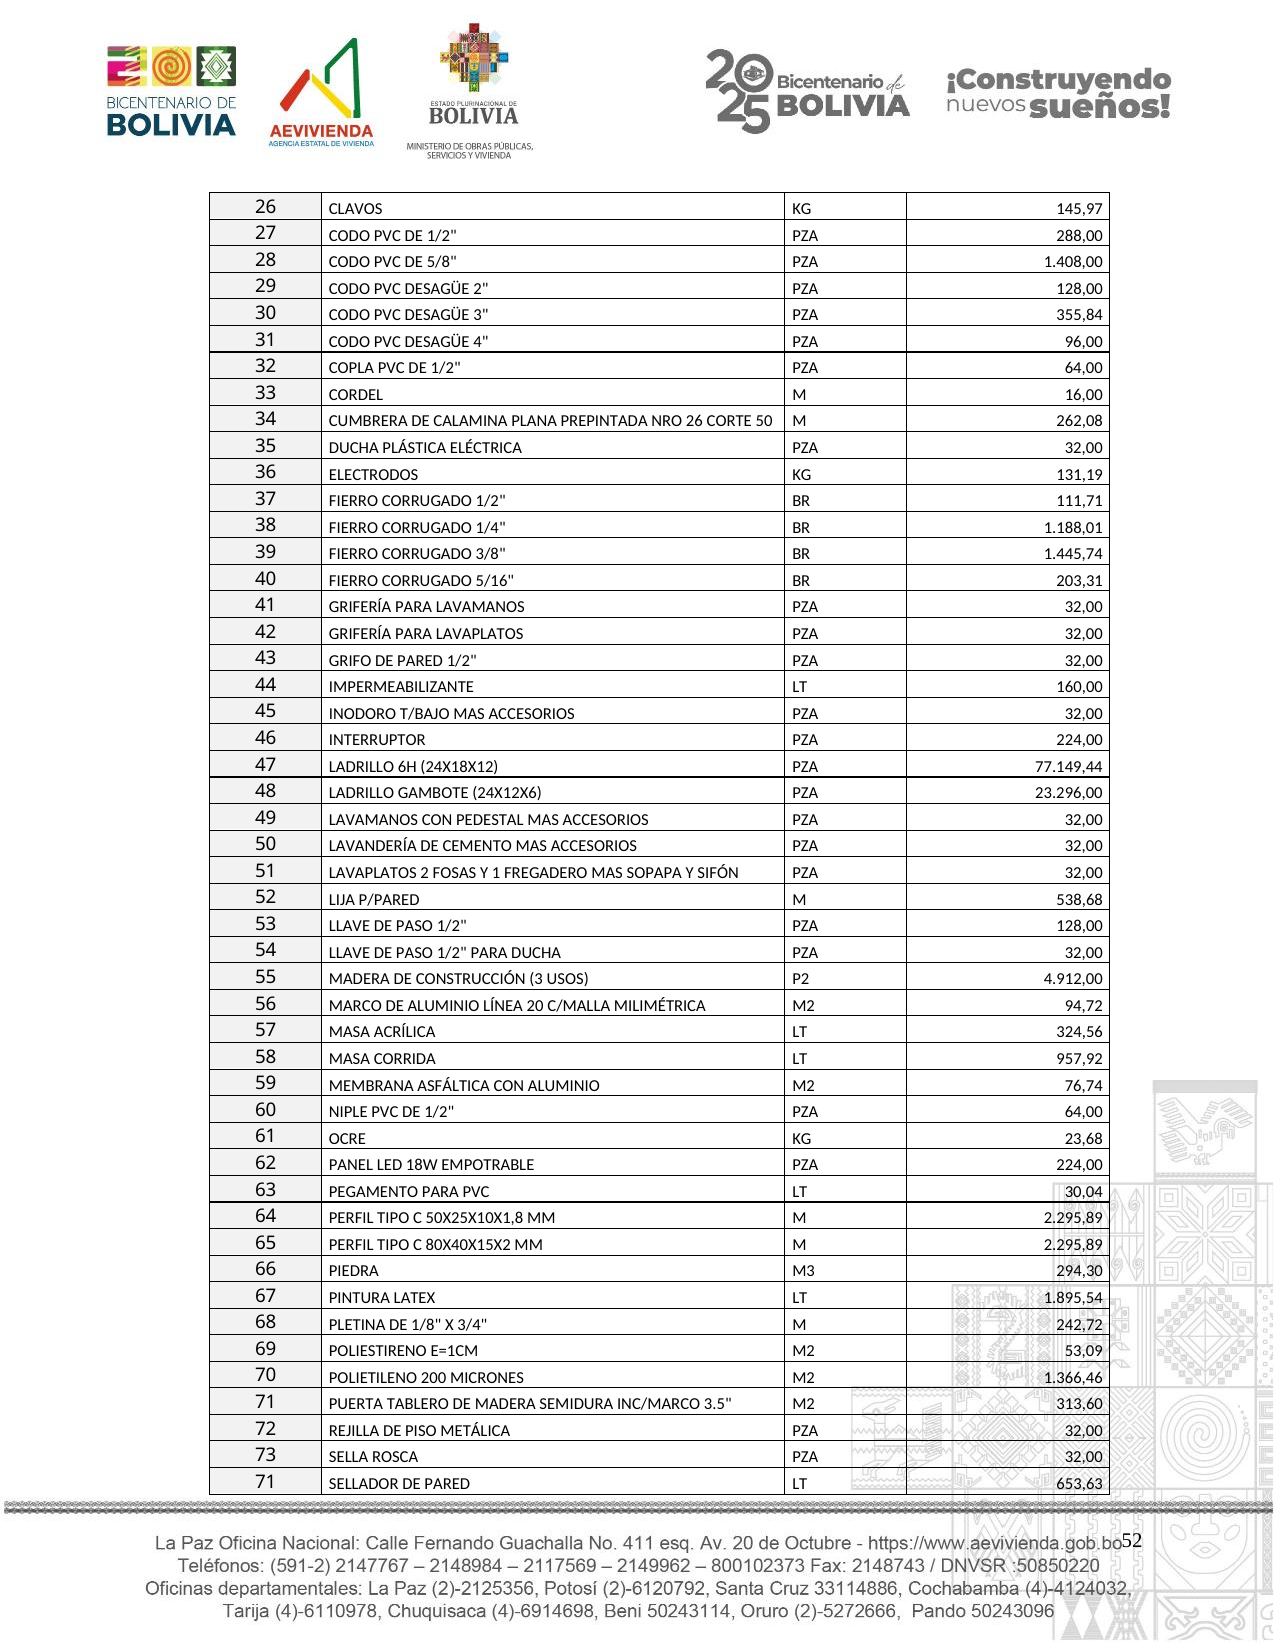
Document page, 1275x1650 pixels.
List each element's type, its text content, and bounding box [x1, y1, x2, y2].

table_cell 28 [210, 246, 321, 272]
table_cell M2 [785, 1335, 906, 1361]
table_cell PZA [785, 937, 906, 962]
table_cell LADRILLO 6H (24X18X12) [322, 751, 784, 776]
table_cell 131,19 [907, 459, 1109, 484]
table_cell KG [785, 1123, 906, 1148]
table_cell FIERRO CORRUGADO 3/8" [322, 538, 784, 564]
table_cell GRIFERÍA PARA LAVAMANOS [322, 591, 784, 617]
table_cell 62 [210, 1149, 321, 1175]
table_cell 1.408,00 [907, 246, 1109, 272]
table_cell MARCO DE ALUMINIO LÍNEA 20 C/MALLA MILIMÉTRICA [322, 990, 784, 1015]
table_cell CODO PVC DE 5/8" [322, 246, 784, 272]
table_cell CODO PVC DESAGÜE 4" [322, 326, 784, 351]
table_cell 72 [210, 1415, 321, 1440]
table_cell PUERTA TABLERO DE MADERA SEMIDURA INC/MARCO 3.5" [322, 1388, 784, 1414]
table_cell PZA [785, 804, 906, 829]
table_cell 61 [210, 1123, 321, 1148]
table_cell 49 [210, 804, 321, 829]
table_cell PIEDRA [322, 1256, 784, 1281]
table_cell LT [785, 671, 906, 697]
table_cell PZA [785, 751, 906, 776]
table_cell 56 [210, 990, 321, 1015]
table_cell M [785, 1229, 906, 1254]
table_cell 37 [210, 485, 321, 511]
table_cell 41 [210, 591, 321, 617]
table_cell PZA [785, 432, 906, 458]
table_cell LT [785, 1468, 906, 1493]
table_cell 47 [210, 751, 321, 776]
table_cell INTERRUPTOR [322, 724, 784, 750]
table_cell IMPERMEABILIZANTE [322, 671, 784, 697]
table_cell 69 [210, 1335, 321, 1361]
table_cell POLIETILENO 200 MICRONES [322, 1362, 784, 1387]
table_cell LLAVE DE PASO 1/2" PARA DUCHA [322, 937, 784, 962]
table_cell 30 [210, 299, 321, 325]
table_cell 76,74 [907, 1070, 1109, 1095]
table_cell CODO PVC DESAGÜE 2" [322, 273, 784, 298]
table_cell 32,00 [907, 937, 1109, 962]
table_cell M3 [785, 1256, 906, 1281]
table_cell 54 [210, 937, 321, 962]
table_cell 38 [210, 512, 321, 537]
table_cell 71 [210, 1468, 321, 1493]
table_cell POLIESTIRENO E=1CM [322, 1335, 784, 1361]
table_cell PZA [785, 591, 906, 617]
table_cell 653,63 [907, 1468, 1109, 1493]
table_cell 2.295,89 [907, 1229, 1109, 1254]
table_cell 1.188,01 [907, 512, 1109, 537]
table_cell 35 [210, 432, 321, 458]
table_cell PZA [785, 831, 906, 856]
table_cell 32,00 [907, 698, 1109, 723]
table_cell 128,00 [907, 273, 1109, 298]
table_cell 94,72 [907, 990, 1109, 1015]
table_cell LAVAMANOS CON PEDESTAL MAS ACCESORIOS [322, 804, 784, 829]
table_cell 32 [210, 353, 321, 378]
table_cell BR [785, 512, 906, 537]
table_cell 50 [210, 831, 321, 856]
table_cell M2 [785, 1388, 906, 1414]
table_cell 32,00 [907, 618, 1109, 643]
table_cell 32,00 [907, 857, 1109, 883]
table_cell 65 [210, 1229, 321, 1254]
table_cell LT [785, 1176, 906, 1201]
table_cell LAVAPLATOS 2 FOSAS Y 1 FREGADERO MAS SOPAPA Y SIFÓN [322, 857, 784, 883]
table_cell PZA [785, 1149, 906, 1175]
table_cell SELLADOR DE PARED [322, 1468, 784, 1493]
table_cell LADRILLO GAMBOTE (24X12X6) [322, 778, 784, 803]
table_cell P2 [785, 963, 906, 989]
table_cell 43 [210, 645, 321, 670]
table_cell PZA [785, 299, 906, 325]
picture [0, 0, 1274, 1642]
table_cell 45 [210, 698, 321, 723]
table_cell M [785, 1309, 906, 1334]
table_cell GRIFO DE PARED 1/2" [322, 645, 784, 670]
table_cell 36 [210, 459, 321, 484]
table_cell PANEL LED 18W EMPOTRABLE [322, 1149, 784, 1175]
table_cell 64 [210, 1203, 321, 1228]
table_cell 71 [210, 1388, 321, 1414]
table_cell 63 [210, 1176, 321, 1201]
table_cell 32,00 [907, 432, 1109, 458]
table_cell 27 [210, 220, 321, 245]
table_cell 128,00 [907, 910, 1109, 936]
table_cell INODORO T/BAJO MAS ACCESORIOS [322, 698, 784, 723]
table_cell 32,00 [907, 1441, 1109, 1467]
table_cell 1.895,54 [907, 1282, 1109, 1308]
table_cell CODO PVC DE 1/2" [322, 220, 784, 245]
table_cell FIERRO CORRUGADO 1/2" [322, 485, 784, 511]
table_cell PZA [785, 1096, 906, 1122]
table_cell PZA [785, 778, 906, 803]
table_cell CUMBRERA DE CALAMINA PLANA PREPINTADA NRO 26 CORTE 50 [322, 406, 784, 431]
table_cell 58 [210, 1043, 321, 1068]
table_cell 23.296,00 [907, 778, 1109, 803]
table_cell PZA [785, 910, 906, 936]
table_cell 57 [210, 1016, 321, 1042]
table_cell PZA [785, 698, 906, 723]
table_cell 1.445,74 [907, 538, 1109, 564]
table_cell 51 [210, 857, 321, 883]
table_cell MASA CORRIDA [322, 1043, 784, 1068]
table_cell PZA [785, 353, 906, 378]
table_cell OCRE [322, 1123, 784, 1148]
table_cell 288,00 [907, 220, 1109, 245]
table_cell 32,00 [907, 1415, 1109, 1440]
table_cell 538,68 [907, 884, 1109, 909]
table_cell PINTURA LATEX [322, 1282, 784, 1308]
table_cell 52 [210, 884, 321, 909]
table_cell 68 [210, 1309, 321, 1334]
table_cell PZA [785, 724, 906, 750]
table_cell CLAVOS [322, 193, 784, 218]
table_cell M2 [785, 990, 906, 1015]
table_cell PZA [785, 246, 906, 272]
table_cell 29 [210, 273, 321, 298]
table_cell 32,00 [907, 645, 1109, 670]
table_cell 23,68 [907, 1123, 1109, 1148]
table_cell PZA [785, 857, 906, 883]
table_cell LT [785, 1282, 906, 1308]
table_cell MADERA DE CONSTRUCCIÓN (3 USOS) [322, 963, 784, 989]
table_cell LT [785, 1016, 906, 1042]
table_cell 111,71 [907, 485, 1109, 511]
table_cell 203,31 [907, 565, 1109, 590]
table_cell 34 [210, 406, 321, 431]
table_cell NIPLE PVC DE 1/2" [322, 1096, 784, 1122]
table_cell 160,00 [907, 671, 1109, 697]
table_cell 313,60 [907, 1388, 1109, 1414]
table_cell 242,72 [907, 1309, 1109, 1334]
table_cell 224,00 [907, 1149, 1109, 1175]
table_cell 355,84 [907, 299, 1109, 325]
table_cell KG [785, 459, 906, 484]
table_cell COPLA PVC DE 1/2" [322, 353, 784, 378]
table_cell 262,08 [907, 406, 1109, 431]
table_cell PERFIL TIPO C 50X25X10X1,8 MM [322, 1203, 784, 1228]
table_cell REJILLA DE PISO METÁLICA [322, 1415, 784, 1440]
table_cell 145,97 [907, 193, 1109, 218]
table_cell PZA [785, 1441, 906, 1467]
table_cell 957,92 [907, 1043, 1109, 1068]
table_cell PZA [785, 1415, 906, 1440]
table_cell MEMBRANA ASFÁLTICA CON ALUMINIO [322, 1070, 784, 1095]
table_cell M [785, 379, 906, 404]
table_cell M [785, 884, 906, 909]
table_cell 32,00 [907, 804, 1109, 829]
table_cell 39 [210, 538, 321, 564]
table_cell PZA [785, 618, 906, 643]
table_cell 40 [210, 565, 321, 590]
table_cell M2 [785, 1070, 906, 1095]
table_cell 46 [210, 724, 321, 750]
table_cell M [785, 1203, 906, 1228]
table_cell 224,00 [907, 724, 1109, 750]
table_cell 2.295,89 [907, 1203, 1109, 1228]
table_cell M2 [785, 1362, 906, 1387]
table_cell MASA ACRÍLICA [322, 1016, 784, 1042]
table_cell 294,30 [907, 1256, 1109, 1281]
table_cell 67 [210, 1282, 321, 1308]
table_cell PZA [785, 273, 906, 298]
table_cell 26 [210, 193, 321, 218]
table_cell CODO PVC DESAGÜE 3" [322, 299, 784, 325]
table_cell 31 [210, 326, 321, 351]
table_cell 64,00 [907, 353, 1109, 378]
table_cell PEGAMENTO PARA PVC [322, 1176, 784, 1201]
table_cell GRIFERÍA PARA LAVAPLATOS [322, 618, 784, 643]
table_cell 53,09 [907, 1335, 1109, 1361]
table_cell BR [785, 538, 906, 564]
table_cell 48 [210, 778, 321, 803]
table_cell 66 [210, 1256, 321, 1281]
table_cell FIERRO CORRUGADO 5/16" [322, 565, 784, 590]
table_cell PERFIL TIPO C 80X40X15X2 MM [322, 1229, 784, 1254]
table_cell 96,00 [907, 326, 1109, 351]
table_cell M [785, 406, 906, 431]
table_cell 16,00 [907, 379, 1109, 404]
table_cell ELECTRODOS [322, 459, 784, 484]
table_cell 32,00 [907, 591, 1109, 617]
table_cell 324,56 [907, 1016, 1109, 1042]
table_cell PZA [785, 645, 906, 670]
table_cell 1.366,46 [907, 1362, 1109, 1387]
table_cell 64,00 [907, 1096, 1109, 1122]
table_cell 4.912,00 [907, 963, 1109, 989]
table_cell PZA [785, 220, 906, 245]
table_cell 44 [210, 671, 321, 697]
table_cell BR [785, 485, 906, 511]
table_cell 33 [210, 379, 321, 404]
table_cell 53 [210, 910, 321, 936]
table_cell 60 [210, 1096, 321, 1122]
table_cell PZA [785, 326, 906, 351]
table_cell 30,04 [907, 1176, 1109, 1201]
table_cell LT [785, 1043, 906, 1068]
table_cell SELLA ROSCA [322, 1441, 784, 1467]
table_cell KG [785, 193, 906, 218]
table_cell 77.149,44 [907, 751, 1109, 776]
table_cell CORDEL [322, 379, 784, 404]
table_cell 70 [210, 1362, 321, 1387]
table_cell PLETINA DE 1/8" X 3/4" [322, 1309, 784, 1334]
table_cell LLAVE DE PASO 1/2" [322, 910, 784, 936]
table_cell BR [785, 565, 906, 590]
table_cell 59 [210, 1070, 321, 1095]
table_cell 55 [210, 963, 321, 989]
table_cell LAVANDERÍA DE CEMENTO MAS ACCESORIOS [322, 831, 784, 856]
table_cell DUCHA PLÁSTICA ELÉCTRICA [322, 432, 784, 458]
table_cell 32,00 [907, 831, 1109, 856]
table_cell LIJA P/PARED [322, 884, 784, 909]
table_cell FIERRO CORRUGADO 1/4" [322, 512, 784, 537]
table_cell 42 [210, 618, 321, 643]
table_cell 73 [210, 1441, 321, 1467]
